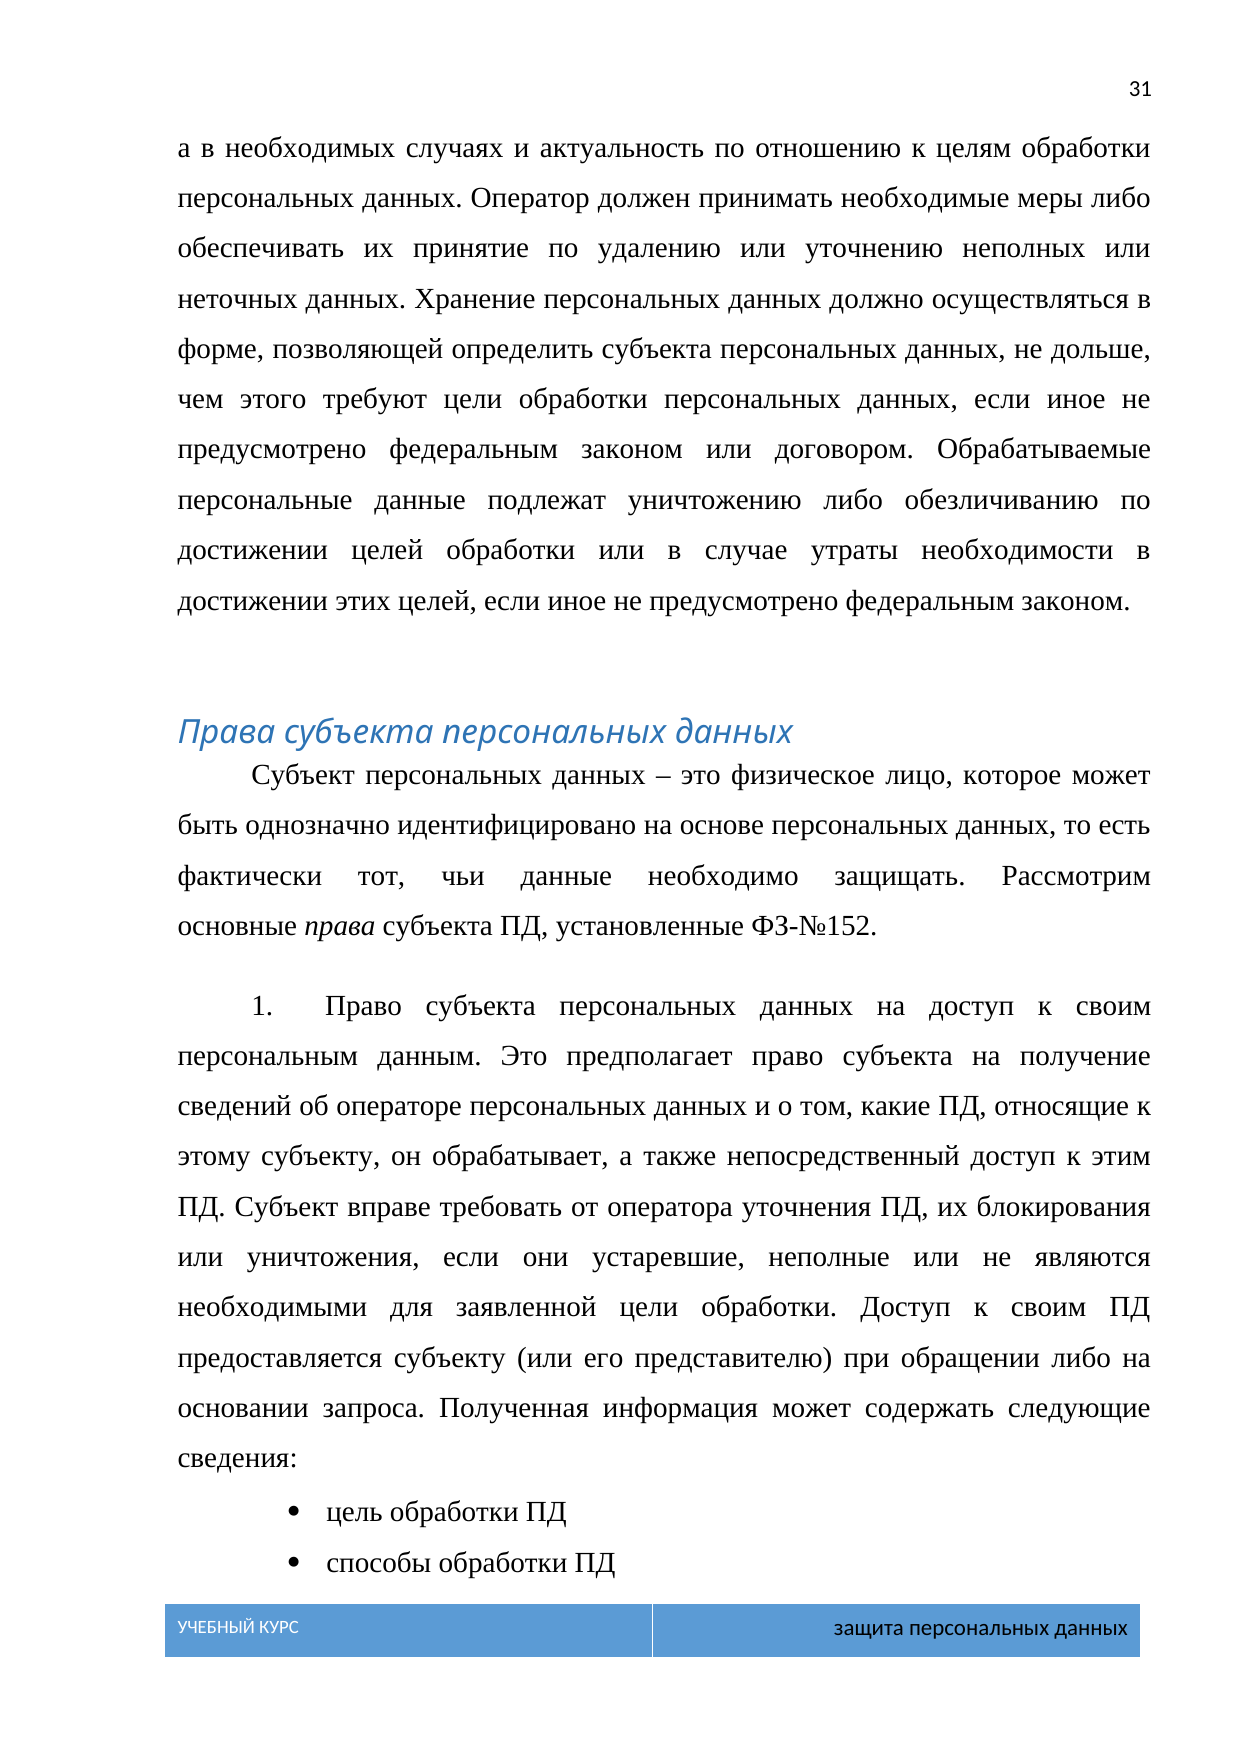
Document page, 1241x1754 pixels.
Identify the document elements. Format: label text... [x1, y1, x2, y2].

list Право субъекта персональных данных на доступ к своим персональным данным. Это предполагает право субъекта на получение сведений об операторе персональных данных и о том, какие ПД, относящие к этому субъекту, он обрабатывает, а также непосредственный доступ к этим ПД. Субъект вправе требовать от оператора уточнения ПД, их блокирования или уничтожения, если они устаревшие, неполные или не являются необходимыми для заявленной цели обработки. Доступ к своим ПД предоставляется субъекту (или его представителю) при обращении либо на основании запроса. Полученная информация может содержать следующие сведения: [177, 988, 1152, 1474]
text Субъект персональных данных – это физическое лицо, которое может быть однозначно идентифицировано на основе персональных данных, то есть фактически тот, чьи данные необходимо защищать. Рассмотрим основные права субъекта ПД, установленные ФЗ-№152. [177, 757, 1152, 942]
list способы обработки ПД [288, 1545, 1152, 1578]
subtitle Права субъекта персональных данных [177, 708, 1152, 754]
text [177, 130, 1152, 616]
list цель обработки ПД [288, 1494, 1152, 1528]
